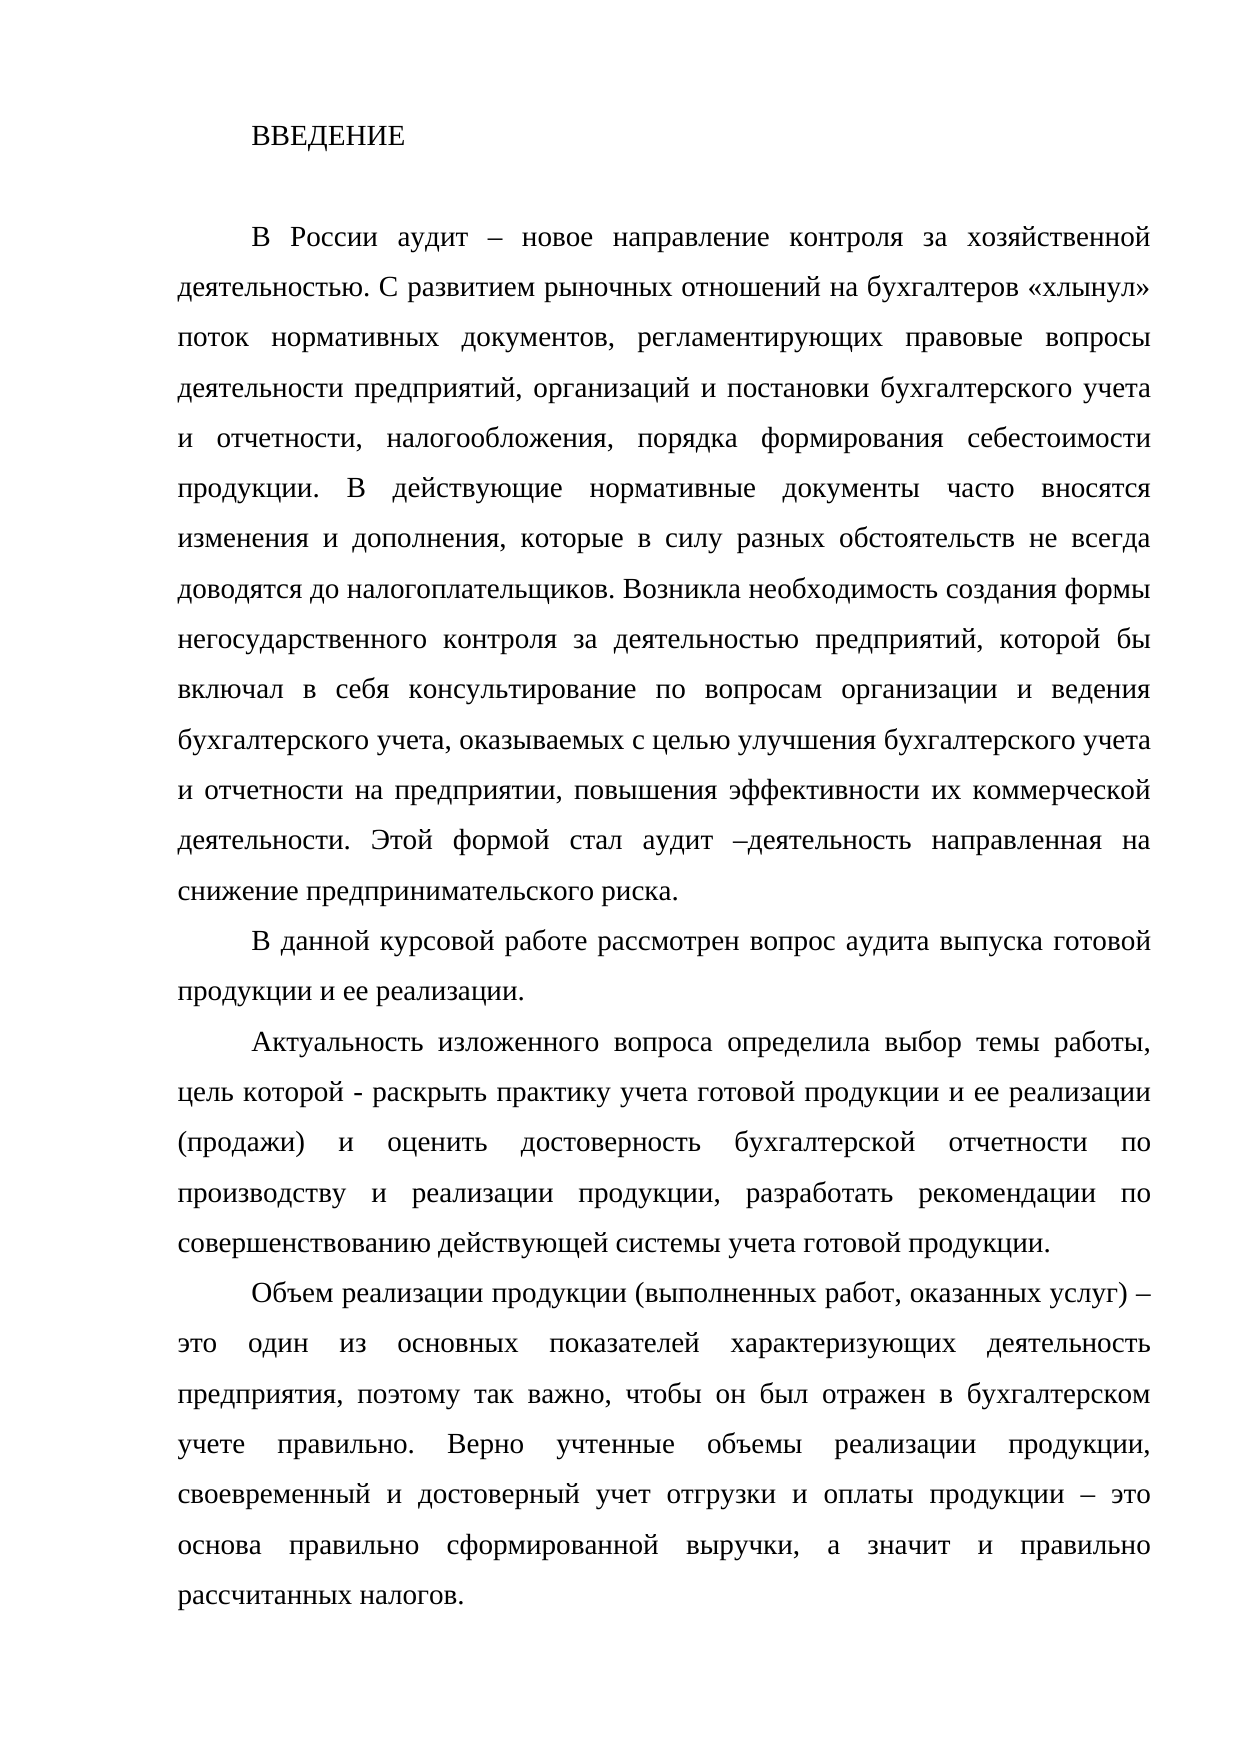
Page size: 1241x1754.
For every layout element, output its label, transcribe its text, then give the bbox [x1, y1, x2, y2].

text Актуальность изложенного вопроса определила выбор темы работы, цель которой - раскрыть практику учета готовой продукции и ее реализации (продажи) и оценить достоверность бухгалтерской отчетности по производству и реализации продукции, разработать рекомендации по совершенствованию действующей системы учета готовой продукции. [177, 1024, 1152, 1258]
text Объем реализации продукции (выполненных работ, оказанных услуг) – это один из основных показателей характеризующих деятельность предприятия, поэтому так важно, чтобы он был отражен в бухгалтерском учете правильно. Верно учтенные объемы реализации продукции, своевременный и достоверный учет отгрузки и оплаты продукции – это основа правильно сформированной выручки, а значит и правильно рассчитанных налогов. [177, 1275, 1152, 1611]
text ВВЕДЕНИЕ [177, 118, 1152, 152]
text В России аудит – новое направление контроля за хозяйственной деятельностью. С развитием рыночных отношений на бухгалтеров «хлынул» поток нормативных документов, регламентирующих правовые вопросы деятельности предприятий, организаций и постановки бухгалтерского учета и отчетности, налогообложения, порядка формирования себестоимости продукции. В действующие нормативные документы часто вносятся изменения и дополнения, которые в силу разных обстоятельств не всегда доводятся до налогоплательщиков. Возникла необходимость создания формы негосударственного контроля за деятельностью предприятий, которой бы включал в себя консультирование по вопросам организации и ведения бухгалтерского учета, оказываемых с целью улучшения бухгалтерского учета и отчетности на предприятии, повышения эффективности их коммерческой деятельности. Этой формой стал аудит –деятельность направленная на снижение предпринимательского риска. [177, 219, 1152, 906]
text В данной курсовой работе рассмотрен вопрос аудита выпуска готовой продукции и ее реализации. [177, 923, 1152, 1007]
